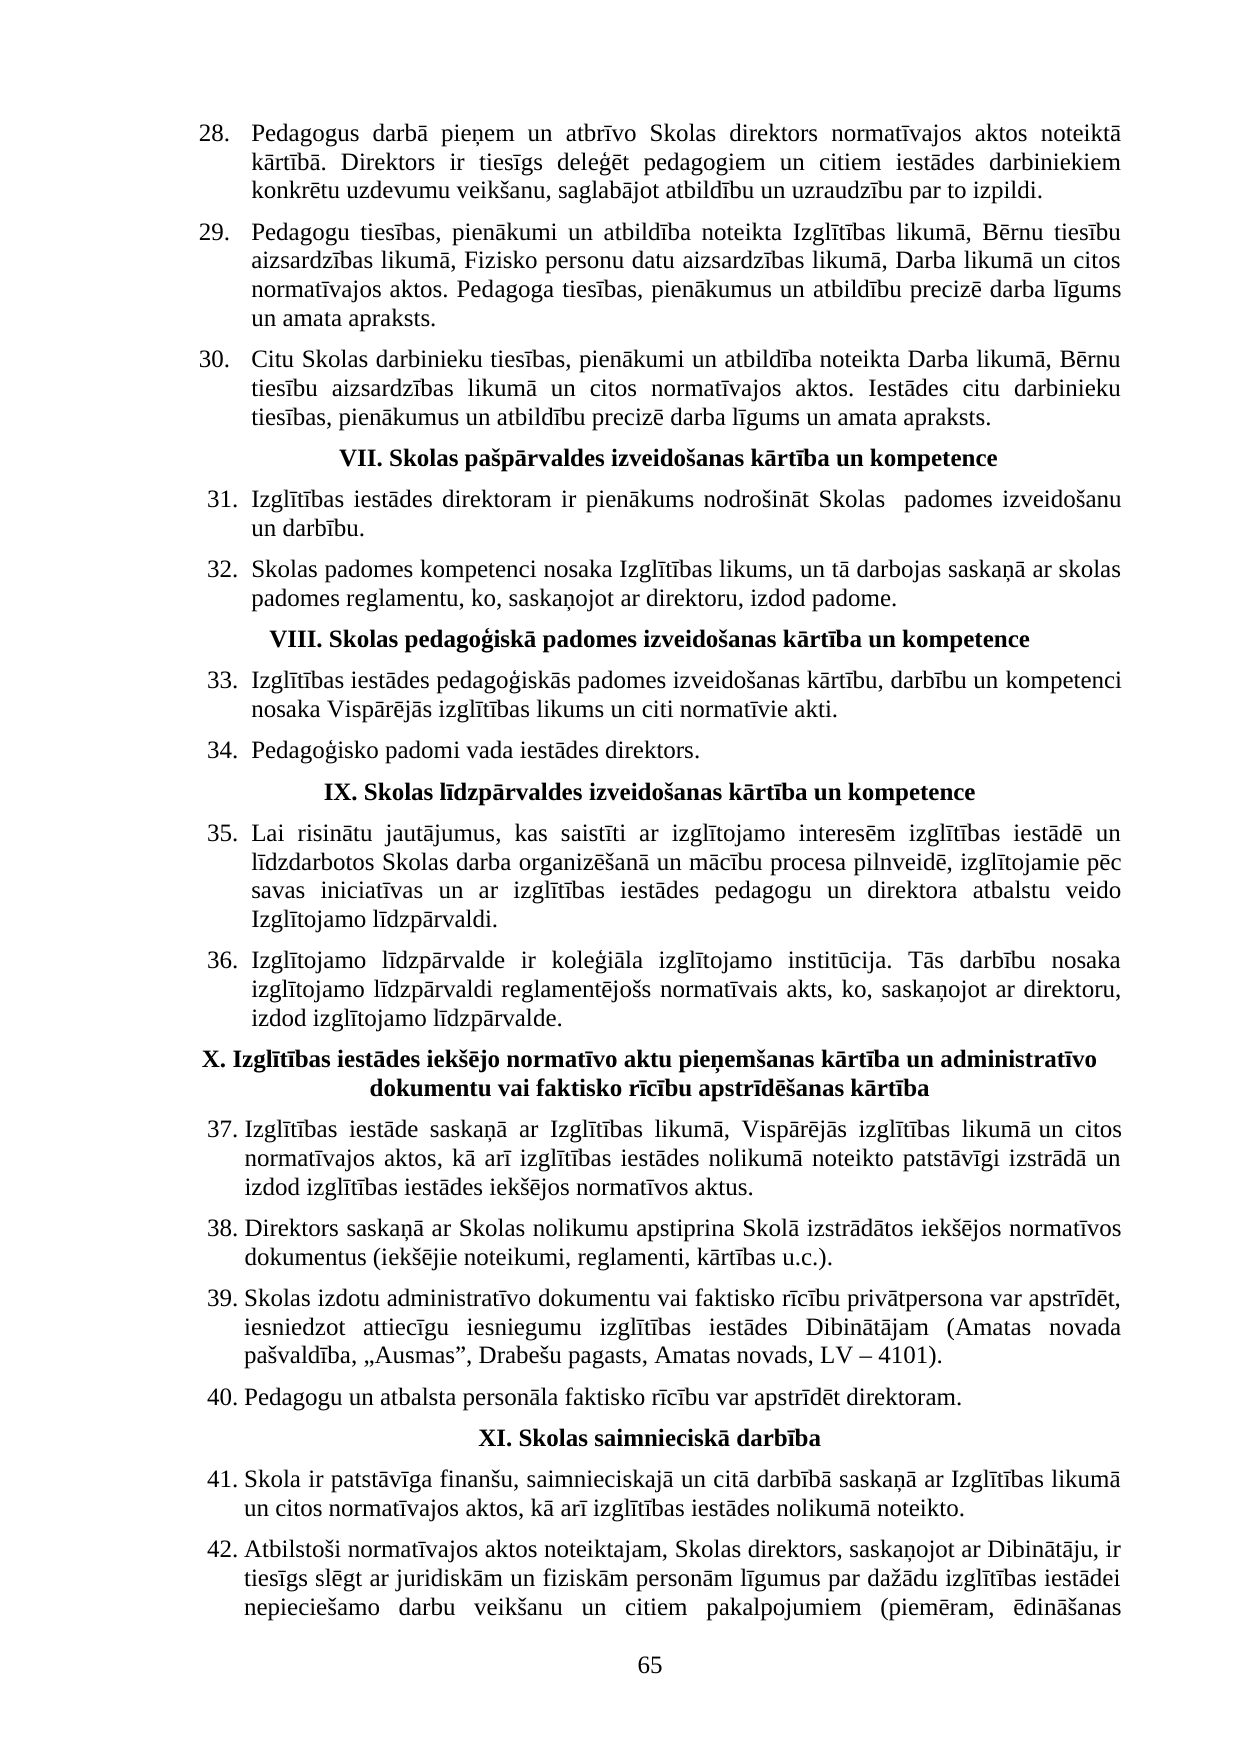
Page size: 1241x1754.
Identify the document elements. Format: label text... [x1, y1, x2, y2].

list IX. Skolas līdzpārvaldes izveidošanas kārtība un kompetence [177, 777, 1122, 806]
list Citu Skolas darbinieku tiesības, pienākumi un atbildība noteikta Darba likumā, Bērnu tiesību aizsardzības likumā un citos normatīvajos aktos. Iestādes citu darbinieku tiesības, pienākumus un atbildību precizē darba līgums un amata apraksts. [199, 344, 1122, 431]
list Skolas padomes kompetenci nosaka Izglītības likums, un tā darbojas saskaņā ar skolas padomes reglamentu, ko, saskaņojot ar direktoru, izdod padome. [207, 554, 1122, 612]
list Pedagoģisko padomi vada iestādes direktors. [207, 736, 1122, 764]
list Pedagogu un atbalsta personāla faktisko rīcību var apstrīdēt direktoram. [207, 1382, 1122, 1411]
list X. Izglītības iestādes iekšējo normatīvo aktu pieņemšanas kārtība un administratīvo dokumentu vai faktisko rīcību apstrīdēšanas kārtība [177, 1044, 1122, 1102]
list Izglītības iestādes direktoram ir pienākums nodrošināt Skolas padomes izveidošanu un darbību. [207, 484, 1122, 542]
text XI. Skolas saimnieciskā darbība [177, 1423, 1122, 1452]
list Direktors saskaņā ar Skolas nolikumu apstiprina Skolā izstrādātos iekšējos normatīvos dokumentus (iekšējie noteikumi, reglamenti, kārtības u.c.). [207, 1213, 1122, 1271]
list Izglītības iestāde saskaņā ar Izglītības likumā, Vispārējās izglītības likumā un citos normatīvajos aktos, kā arī izglītības iestādes nolikumā noteikto patstāvīgi izstrādā un izdod izglītības iestādes iekšējos normatīvos aktus. [207, 1114, 1122, 1201]
list Skola ir patstāvīga finanšu, saimnieciskajā un citā darbībā saskaņā ar Izglītības likumā un citos normatīvajos aktos, kā arī izglītības iestādes nolikumā noteikto. [207, 1464, 1122, 1522]
list Izglītojamo līdzpārvalde ir koleģiāla izglītojamo institūcija. Tās darbību nosaka izglītojamo līdzpārvaldi reglamentējošs normatīvais akts, ko, saskaņojot ar direktoru, izdod izglītojamo līdzpārvalde. [207, 946, 1122, 1032]
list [207, 1534, 1122, 1621]
text VII. Skolas pašpārvaldes izveidošanas kārtība un kompetence [215, 443, 1122, 472]
list Pedagogus darbā pieņem un atbrīvo Skolas direktors normatīvajos aktos noteiktā kārtībā. Direktors ir tiesīgs deleģēt pedagogiem un citiem iestādes darbiniekiem konkrētu uzdevumu veikšanu, saglabājot atbildību un uzraudzību par to izpildi. [199, 118, 1122, 204]
list Pedagogu tiesības, pienākumi un atbildība noteikta Izglītības likumā, Bērnu tiesību aizsardzības likumā, Fizisko personu datu aizsardzības likumā, Darba likumā un citos normatīvajos aktos. Pedagoga tiesības, pienākumus un atbildību precizē darba līgums un amata apraksts. [199, 217, 1122, 332]
list Skolas izdotu administratīvo dokumentu vai faktisko rīcību privātpersona var apstrīdēt, iesniedzot attiecīgu iesniegumu izglītības iestādes Dibinātājam (Amatas novada pašvaldība, „Ausmas”, Drabešu pagasts, Amatas novads, LV – 4101). [207, 1283, 1122, 1369]
list Izglītības iestādes pedagoģiskās padomes izveidošanas kārtību, darbību un kompetenci nosaka Vispārējās izglītības likums un citi normatīvie akti. [207, 666, 1122, 723]
list Lai risinātu jautājumus, kas saistīti ar izglītojamo interesēm izglītības iestādē un līdzdarbotos Skolas darba organizēšanā un mācību procesa pilnveidē, izglītojamie pēc savas iniciatīvas un ar izglītības iestādes pedagogu un direktora atbalstu veido Izglītojamo līdzpārvaldi. [207, 818, 1122, 933]
list VIII. Skolas pedagoģiskā padomes izveidošanas kārtība un kompetence [177, 624, 1122, 653]
